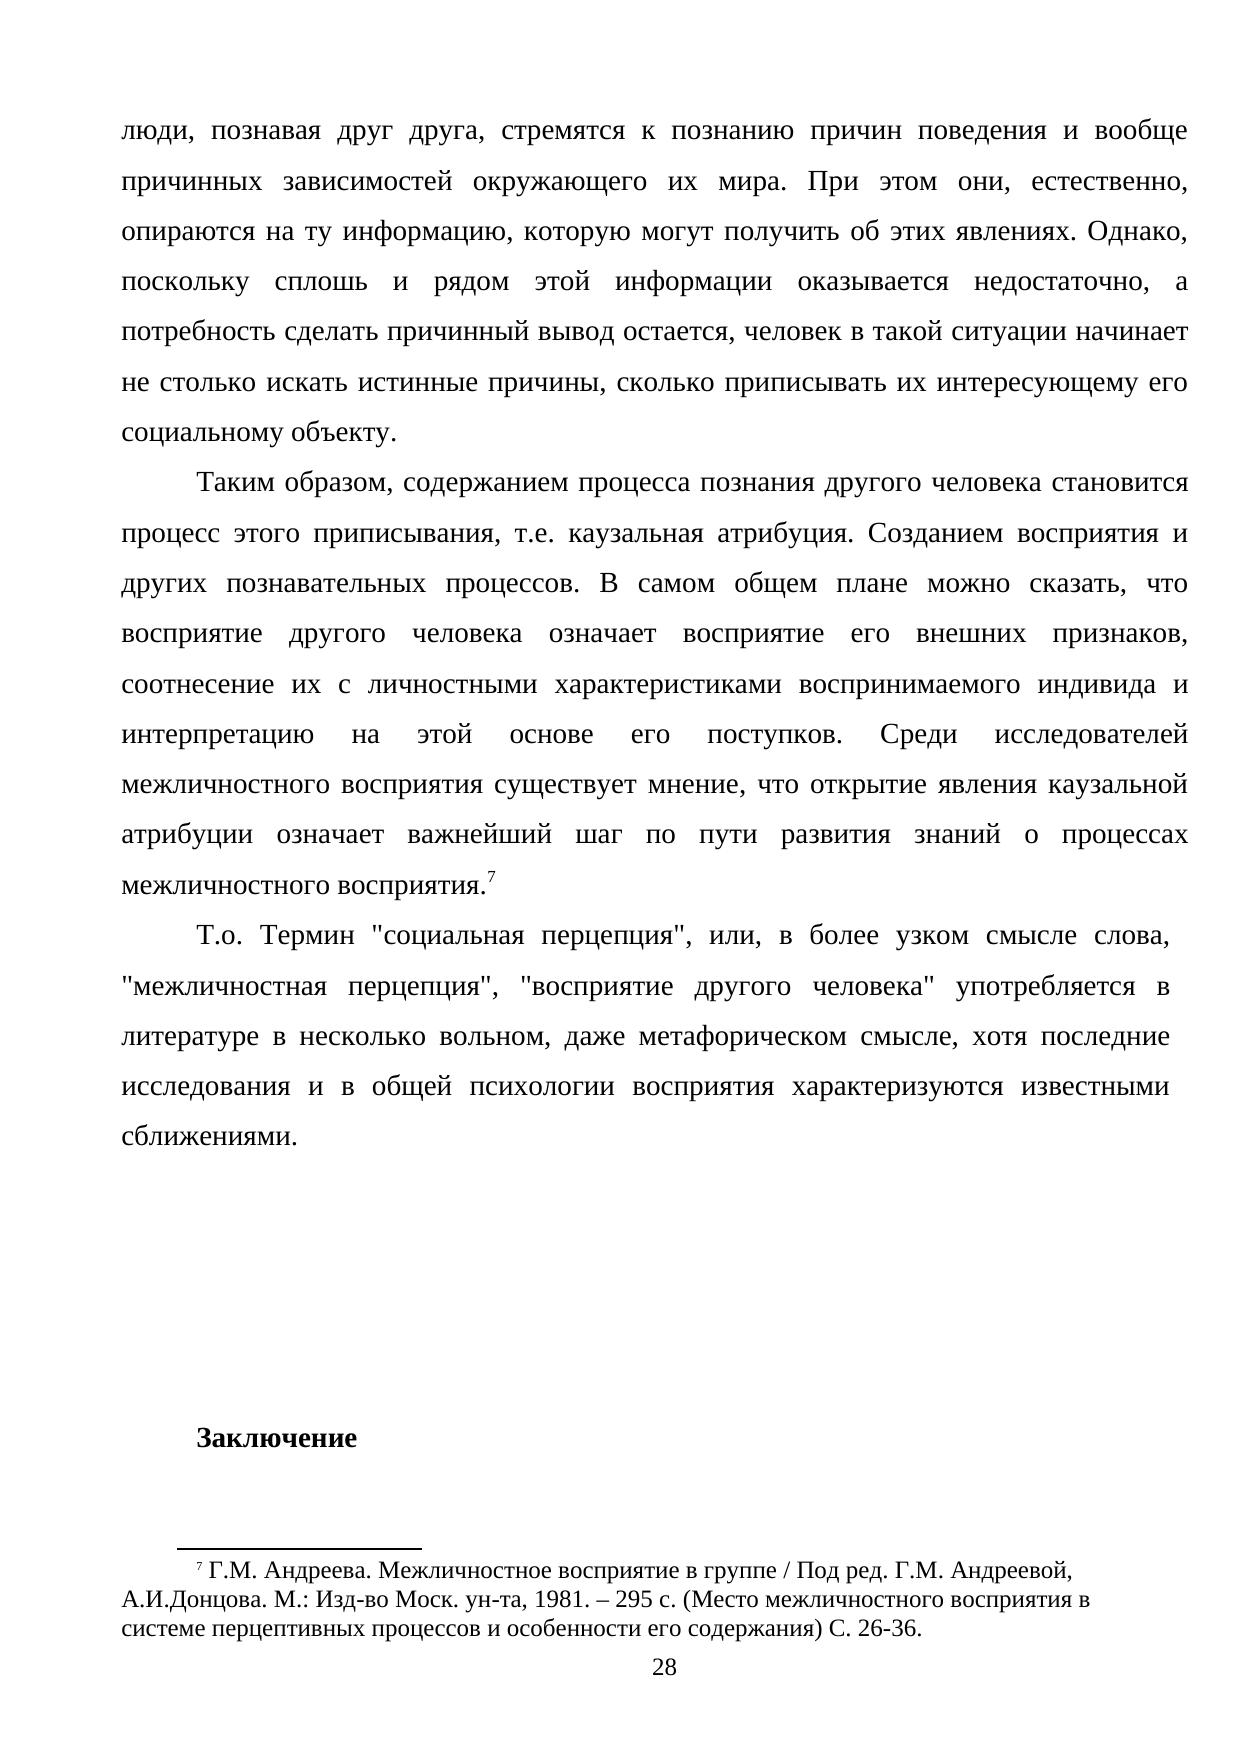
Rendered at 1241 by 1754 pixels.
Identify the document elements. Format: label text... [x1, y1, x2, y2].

text Таким образом, содержанием процесса познания другого человека становится процесс этого приписывания, т.е. каузальная атрибуция. Созданием восприятия и других познавательных процессов. В самом общем плане можно сказать, что восприятие другого человека означает восприятие его внешних признаков, соотнесение их с личностными характеристиками воспринимаемого индивида и интерпретацию на этой основе его поступков. Среди исследователей межличностного восприятия существует мнение, что открытие явления каузальной атрибуции означает важнейший шаг по пути развития знаний о процессах межличностного восприятия. [121, 464, 1189, 901]
text Т.о. Термин "социальная перцепция", или, в более узком смысле слова, "межличностная перцепция", "восприятие другого человека" употребляется в литературе в несколько вольном, даже метафорическом смысле, хотя последние исследования и в общей психологии восприятия характеризуются известными сближениями. [121, 917, 1171, 1152]
text Заключение [121, 1420, 1171, 1454]
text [121, 112, 1189, 448]
